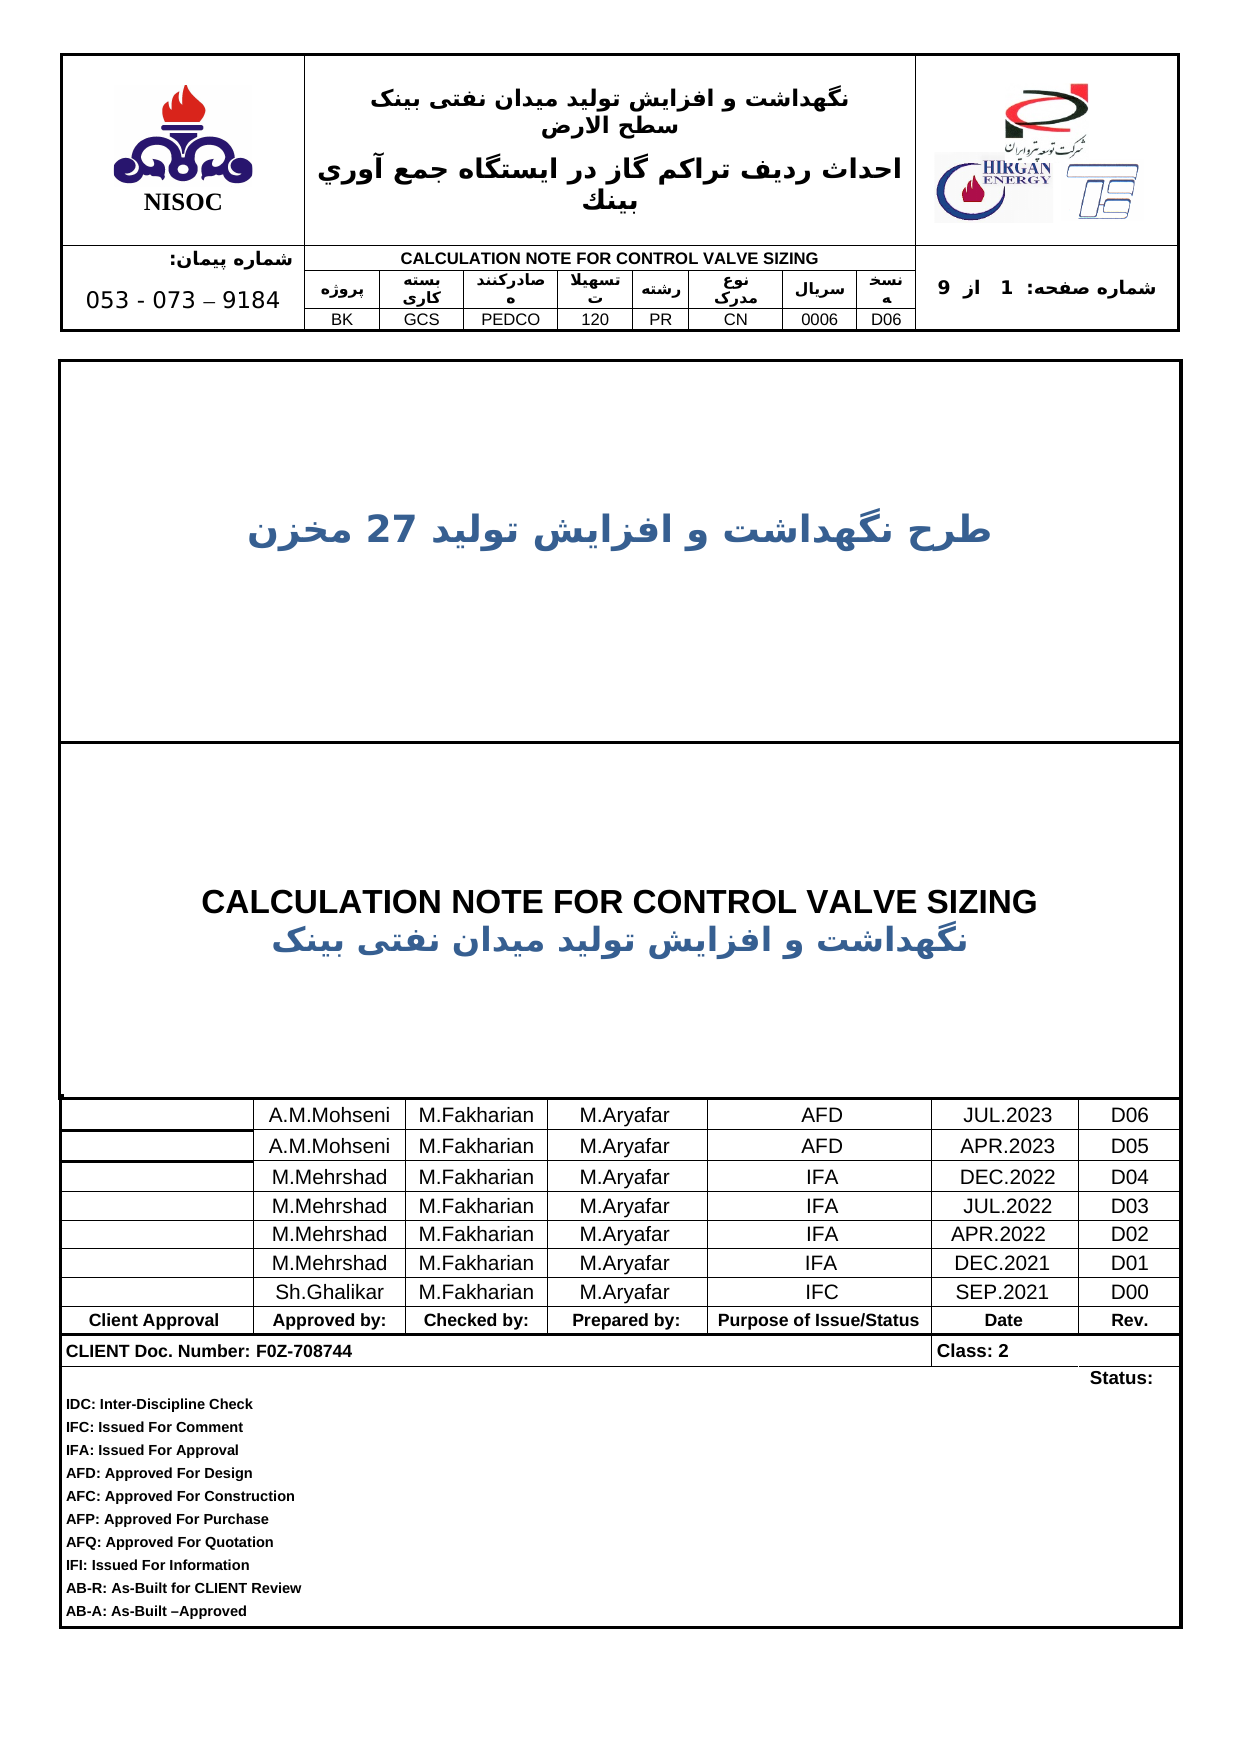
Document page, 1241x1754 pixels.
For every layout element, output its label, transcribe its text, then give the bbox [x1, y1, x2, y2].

table_cell Date [932, 1307, 1078, 1332]
table_cell APR.2022 [932, 1221, 1078, 1248]
table_cell Rev. [1079, 1307, 1179, 1332]
table_cell M.Aryafar [548, 1130, 707, 1160]
table_cell Class: 2 [932, 1336, 1179, 1366]
table_cell Prepared by: [548, 1307, 707, 1332]
table_cell M.Mehrshad [254, 1161, 405, 1191]
table_cell M.Fakharian [406, 1130, 547, 1160]
table_cell M.Mehrshad [254, 1192, 405, 1219]
table_cell D03 [1079, 1192, 1179, 1219]
table_cell D05 [1079, 1130, 1179, 1160]
table_cell Approved by: [254, 1307, 405, 1332]
table_cell IDC: Inter-Discipline Check IFC: Issued For Comment IFA: Issued For Approval AFD: Approved For Design AFC: Approved For Construction AFP: Approved For Purchase AFQ: Approved For Quotation IFI: Issued For Information AB-R: As-Built for CLIENT Review AB-A: As-Built –Approved [62, 1367, 1078, 1626]
table_cell M.Fakharian [406, 1161, 547, 1191]
table_cell M.Aryafar [548, 1249, 707, 1277]
table_cell M.Fakharian [406, 1221, 547, 1248]
table_cell IFA [708, 1249, 931, 1277]
table_cell D00 [1079, 1278, 1179, 1306]
table_cell IFA [708, 1192, 931, 1219]
table_cell M.Fakharian [406, 1100, 547, 1128]
picture [113, 85, 253, 187]
table_cell D04 [1079, 1161, 1179, 1191]
table_cell JUL.2022 [932, 1192, 1078, 1219]
table_cell M.Fakharian [406, 1278, 547, 1306]
table_cell IFC [708, 1278, 931, 1306]
table_header طرح نگهداشت و افزایش تولید 27 مخزن [61, 362, 1179, 741]
table_cell Sh.Ghalikar [254, 1278, 405, 1306]
table_cell D06 [1079, 1100, 1179, 1128]
table_cell AFD [708, 1130, 931, 1160]
table_cell M.Aryafar [548, 1161, 707, 1191]
table_cell CALCULATION NOTE FOR CONTROL VALVE SIZING نگهداشت و افزایش تولید میدان نفتی بینک [61, 744, 1179, 1097]
table_cell M.Fakharian [406, 1249, 547, 1277]
table_cell M.Mehrshad [254, 1221, 405, 1248]
table_cell [62, 1192, 253, 1219]
table_cell [62, 1100, 253, 1128]
table_cell M.Aryafar [548, 1278, 707, 1306]
table_cell Checked by: [406, 1307, 547, 1332]
picture [934, 83, 1089, 223]
table_cell IFA [708, 1161, 931, 1191]
table_cell JUL.2023 [932, 1100, 1078, 1128]
table_cell M.Fakharian [406, 1192, 547, 1219]
table_cell APR.2023 [932, 1130, 1078, 1160]
table_cell DEC.2021 [932, 1249, 1078, 1277]
table_cell [62, 1221, 253, 1248]
table_cell M.Aryafar [548, 1221, 707, 1248]
table_cell [62, 1132, 253, 1160]
table_cell IFA [708, 1221, 931, 1248]
table_cell AFD [708, 1100, 931, 1128]
table_cell Client Approval [62, 1307, 253, 1332]
table_cell M.Aryafar [548, 1100, 707, 1128]
table_cell DEC.2022 [932, 1161, 1078, 1191]
table_cell SEP.2021 [932, 1278, 1078, 1306]
table_cell D02 [1079, 1221, 1179, 1248]
table_cell Purpose of Issue/Status [708, 1307, 931, 1332]
table_cell [62, 1249, 253, 1277]
table_cell M.Mehrshad [254, 1249, 405, 1277]
table_cell A.M.Mohseni [254, 1130, 405, 1160]
table_cell M.Aryafar [548, 1192, 707, 1219]
table_cell D01 [1079, 1249, 1179, 1277]
table_cell CLIENT Doc. Number: F0Z-708744 [62, 1336, 931, 1366]
table_cell [62, 1163, 253, 1191]
table_cell A.M.Mohseni [254, 1100, 405, 1128]
table_cell [62, 1278, 253, 1306]
table_cell Status: [1078, 1367, 1179, 1626]
